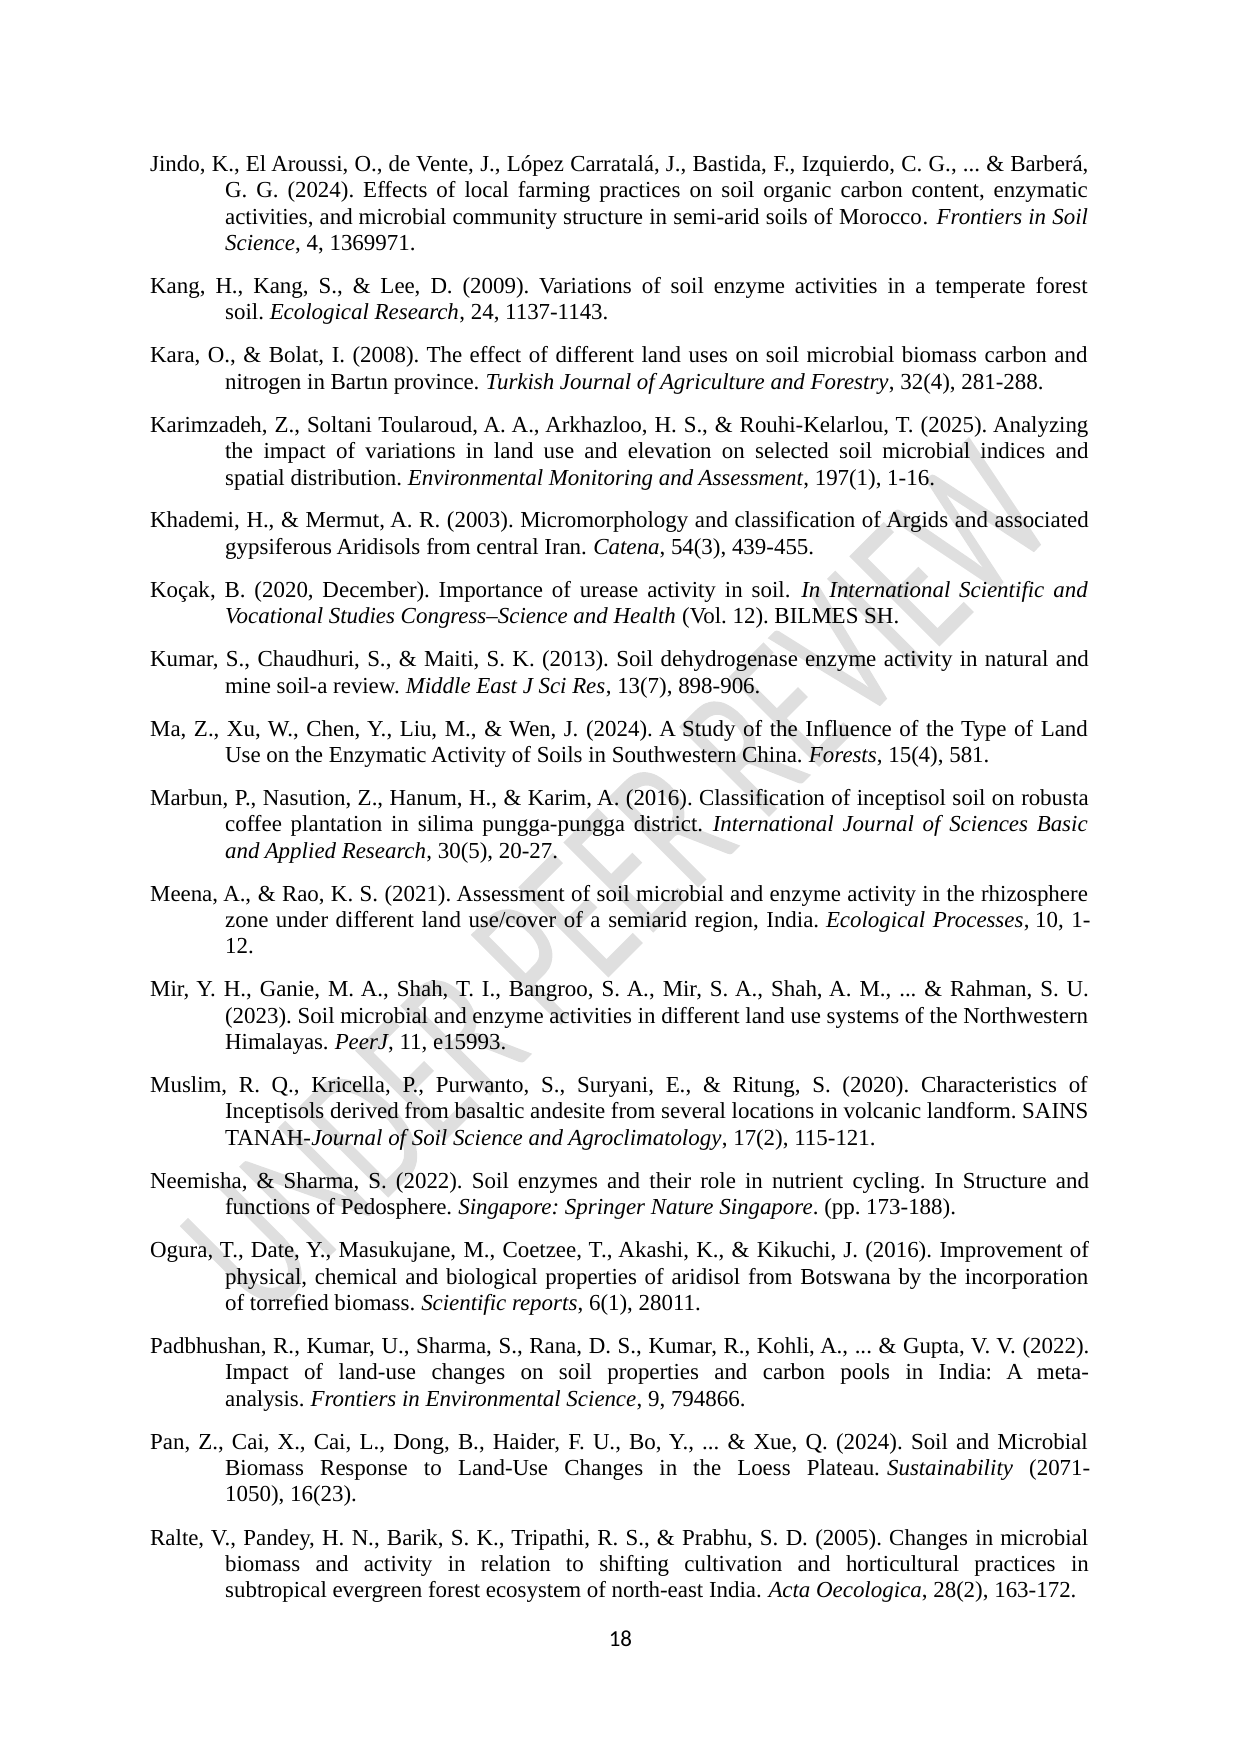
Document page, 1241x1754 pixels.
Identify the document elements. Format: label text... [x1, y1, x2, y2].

text Neemisha, & Sharma, S. (2022). Soil enzymes and their role in nutrient cycling. In Structure and functions of Pedosphere. Singapore: Springer Nature Singapore. (pp. 173-188). [150, 1167, 1090, 1220]
text Ralte, V., Pandey, H. N., Barik, S. K., Tripathi, R. S., & Prabhu, S. D. (2005). Changes in microbial biomass and activity in relation to shifting cultivation and horticultural practices in subtropical evergreen forest ecosystem of north-east India. Acta Oecologica, 28(2), 163-172. [150, 1523, 1090, 1603]
text Pan, Z., Cai, X., Cai, L., Dong, B., Haider, F. U., Bo, Y., ... & Xue, Q. (2024). Soil and Microbial Biomass Response to Land-Use Changes in the Loess Plateau. Sustainability (2071-1050), 16(23). [150, 1428, 1090, 1507]
text Marbun, P., Nasution, Z., Hanum, H., & Karim, A. (2016). Classification of inceptisol soil on robusta coffee plantation in silima pungga-pungga district. International Journal of Sciences Basic and Applied Research, 30(5), 20-27. [150, 784, 1090, 863]
text Kang, H., Kang, S., & Lee, D. (2009). Variations of soil enzyme activities in a temperate forest soil. Ecological Research, 24, 1137-1143. [150, 272, 1090, 325]
text Muslim, R. Q., Kricella, P., Purwanto, S., Suryani, E., & Ritung, S. (2020). Characteristics of Inceptisols derived from basaltic andesite from several locations in volcanic landform. SAINS TANAH-Journal of Soil Science and Agroclimatology, 17(2), 115-121. [150, 1071, 1090, 1150]
text Mir, Y. H., Ganie, M. A., Shah, T. I., Bangroo, S. A., Mir, S. A., Shah, A. M., ... & Rahman, S. U. (2023). Soil microbial and enzyme activities in different land use systems of the Northwestern Himalayas. PeerJ, 11, e15993. [150, 976, 1090, 1054]
text Ma, Z., Xu, W., Chen, Y., Liu, M., & Wen, J. (2024). A Study of the Influence of the Type of Land Use on the Enzymatic Activity of Soils in Southwestern China. Forests, 15(4), 581. [150, 715, 1090, 767]
text Padbhushan, R., Kumar, U., Sharma, S., Rana, D. S., Kumar, R., Kohli, A., ... & Gupta, V. V. (2022). Impact of land-use changes on soil properties and carbon pools in India: A meta-analysis. Frontiers in Environmental Science, 9, 794866. [150, 1332, 1090, 1411]
text Meena, A., & Rao, K. S. (2021). Assessment of soil microbial and enzyme activity in the rhizosphere zone under different land use/cover of a semiarid region, India. Ecological Processes, 10, 1-12. [150, 880, 1090, 959]
text Kara, O., & Bolat, I. (2008). The effect of different land uses on soil microbial biomass carbon and nitrogen in Bartın province. Turkish Journal of Agriculture and Forestry, 32(4), 281-288. [150, 341, 1090, 394]
text Koçak, B. (2020, December). Importance of urease activity in soil. In International Scientific and Vocational Studies Congress–Science and Health (Vol. 12). BILMES SH. [150, 576, 1090, 629]
text Khademi, H., & Mermut, A. R. (2003). Micromorphology and classification of Argids and associated gypsiferous Aridisols from central Iran. Catena, 54(3), 439-455. [150, 507, 1090, 559]
text Kumar, S., Chaudhuri, S., & Maiti, S. K. (2013). Soil dehydrogenase enzyme activity in natural and mine soil-a review. Middle East J Sci Res, 13(7), 898-906. [150, 645, 1090, 698]
text Karimzadeh, Z., Soltani Toularoud, A. A., Arkhazloo, H. S., & Rouhi-Kelarlou, T. (2025). Analyzing the impact of variations in land use and elevation on selected soil microbial indices and spatial distribution. Environmental Monitoring and Assessment, 197(1), 1-16. [150, 411, 1090, 490]
text Jindo, K., El Aroussi, O., de Vente, J., López Carratalá, J., Bastida, F., Izquierdo, C. G., ... & Barberá, G. G. (2024). Effects of local farming practices on soil organic carbon content, enzymatic activities, and microbial community structure in semi-arid soils of Morocco. Frontiers in Soil Science, 4, 1369971. [150, 150, 1090, 255]
text Ogura, T., Date, Y., Masukujane, M., Coetzee, T., Akashi, K., & Kikuchi, J. (2016). Improvement of physical, chemical and biological properties of aridisol from Botswana by the incorporation of torrefied biomass. Scientific reports, 6(1), 28011. [150, 1236, 1090, 1315]
